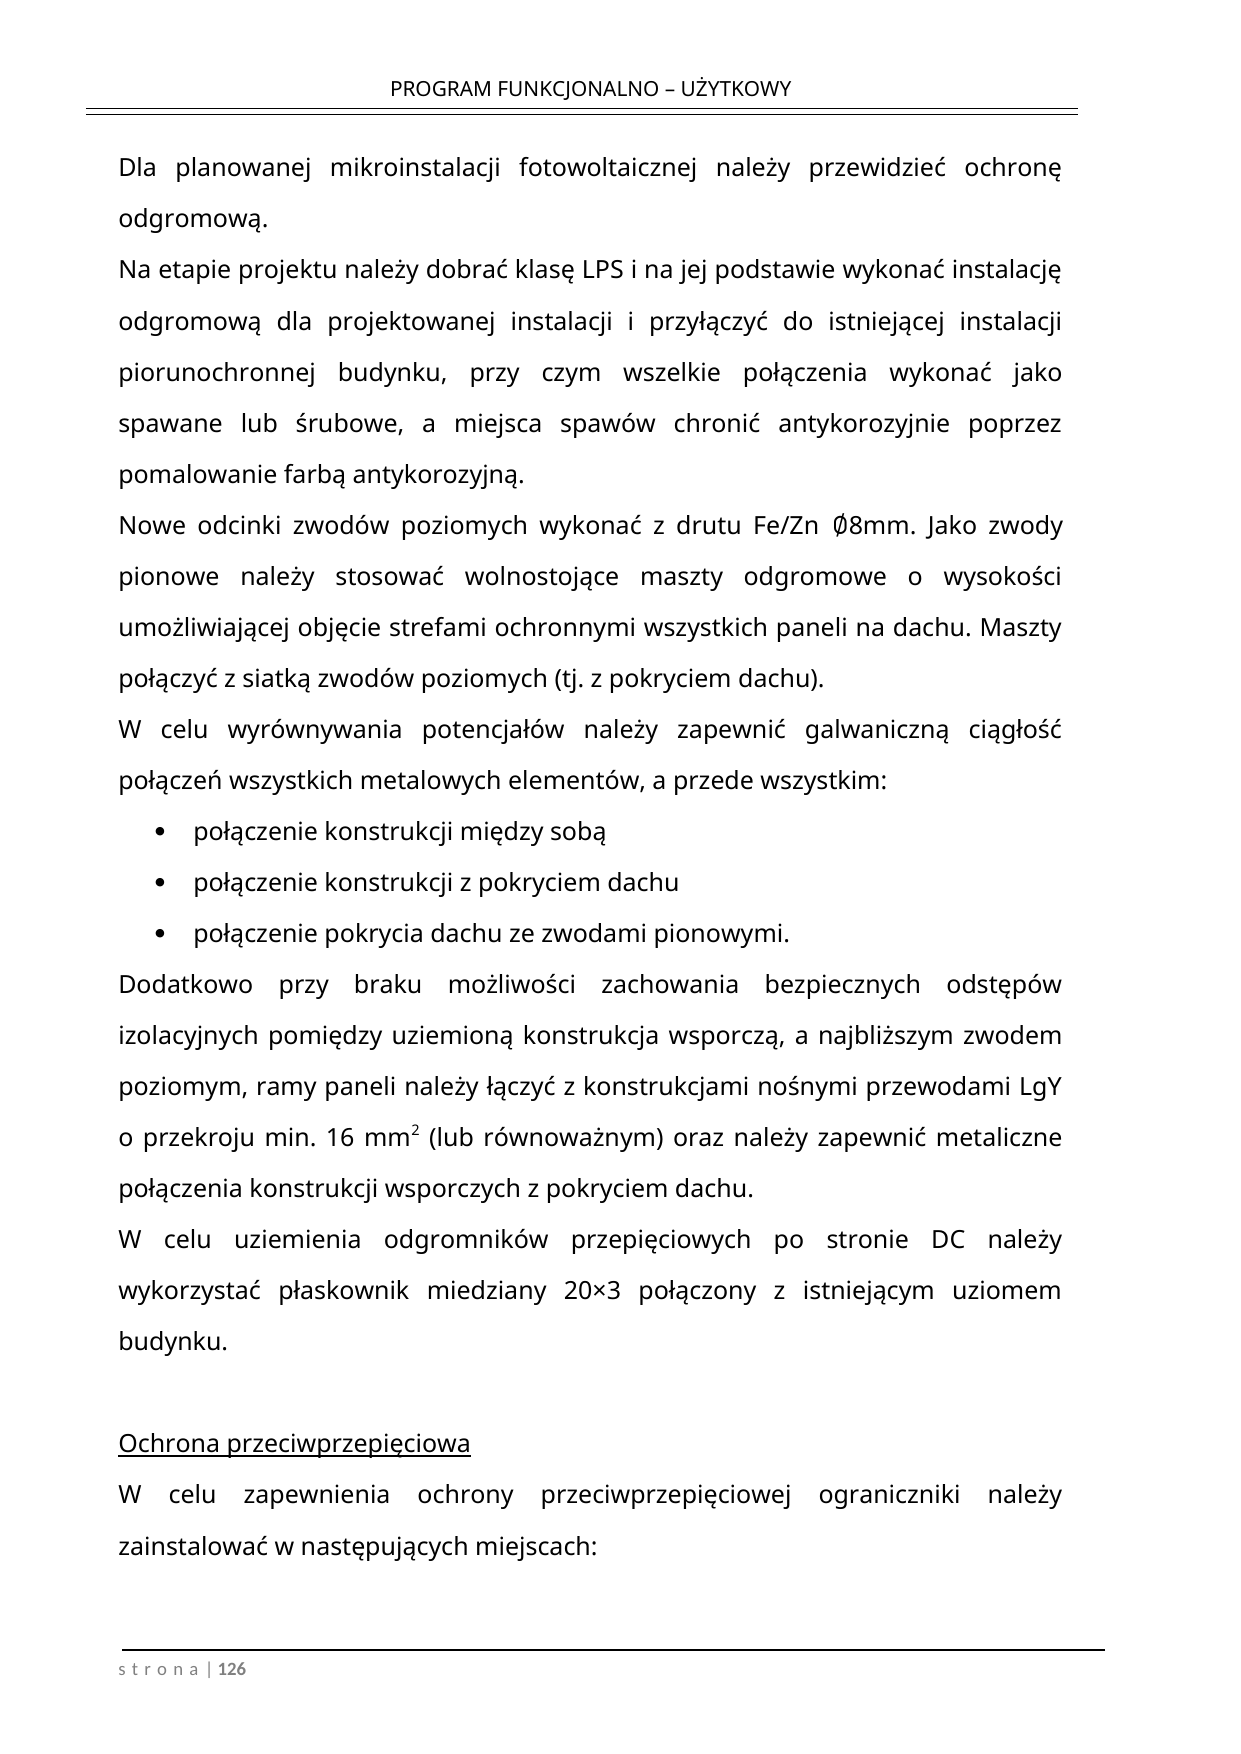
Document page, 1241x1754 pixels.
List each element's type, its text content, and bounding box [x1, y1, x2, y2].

text W celu zapewnienia ochrony przeciwprzepięciowej ograniczniki należy zainstalować w następujących miejscach: [118, 1477, 1063, 1562]
text W celu wyrównywania potencjałów należy zapewnić galwaniczną ciągłość połączeń wszystkich metalowych elementów, a przede wszystkim: [118, 711, 1063, 797]
list połączenie pokrycia dachu ze zwodami pionowymi. [156, 916, 1063, 950]
text W celu uziemienia odgromników przepięciowych po stronie DC należy wykorzystać płaskownik miedziany 20×3 połączony z istniejącym uziomem budynku. [118, 1222, 1063, 1358]
list połączenie konstrukcji między sobą [156, 813, 1063, 848]
list połączenie konstrukcji z pokryciem dachu [156, 864, 1063, 899]
text Ochrona przeciwprzepięciowa [118, 1426, 1063, 1460]
text Dla planowanej mikroinstalacji fotowoltaicznej należy przewidzieć ochronę odgromową. [118, 150, 1063, 235]
text Na etapie projektu należy dobrać klasę LPS i na jej podstawie wykonać instalację odgromową dla projektowanej instalacji i przyłączyć do istniejącej instalacji piorunochronnej budynku, przy czym wszelkie połączenia wykonać jako spawane lub śrubowe, a miejsca spawów chronić antykorozyjnie poprzez pomalowanie farbą antykorozyjną. [118, 252, 1063, 490]
text Dodatkowo przy braku możliwości zachowania bezpiecznych odstępów izolacyjnych pomiędzy uziemioną konstrukcja wsporczą, a najbliższym zwodem poziomym, ramy paneli należy łączyć z konstrukcjami nośnymi przewodami LgY o przekroju min. 16 mm2 (lub równoważnym) oraz należy zapewnić metaliczne połączenia konstrukcji wsporczych z pokryciem dachu. [118, 967, 1063, 1205]
text Nowe odcinki zwodów poziomych wykonać z drutu Fe/Zn ∅8mm. Jako zwody pionowe należy stosować wolnostojące maszty odgromowe o wysokości umożliwiającej objęcie strefami ochronnymi wszystkich paneli na dachu. Maszty połączyć z siatką zwodów poziomych (tj. z pokryciem dachu). [118, 507, 1063, 694]
